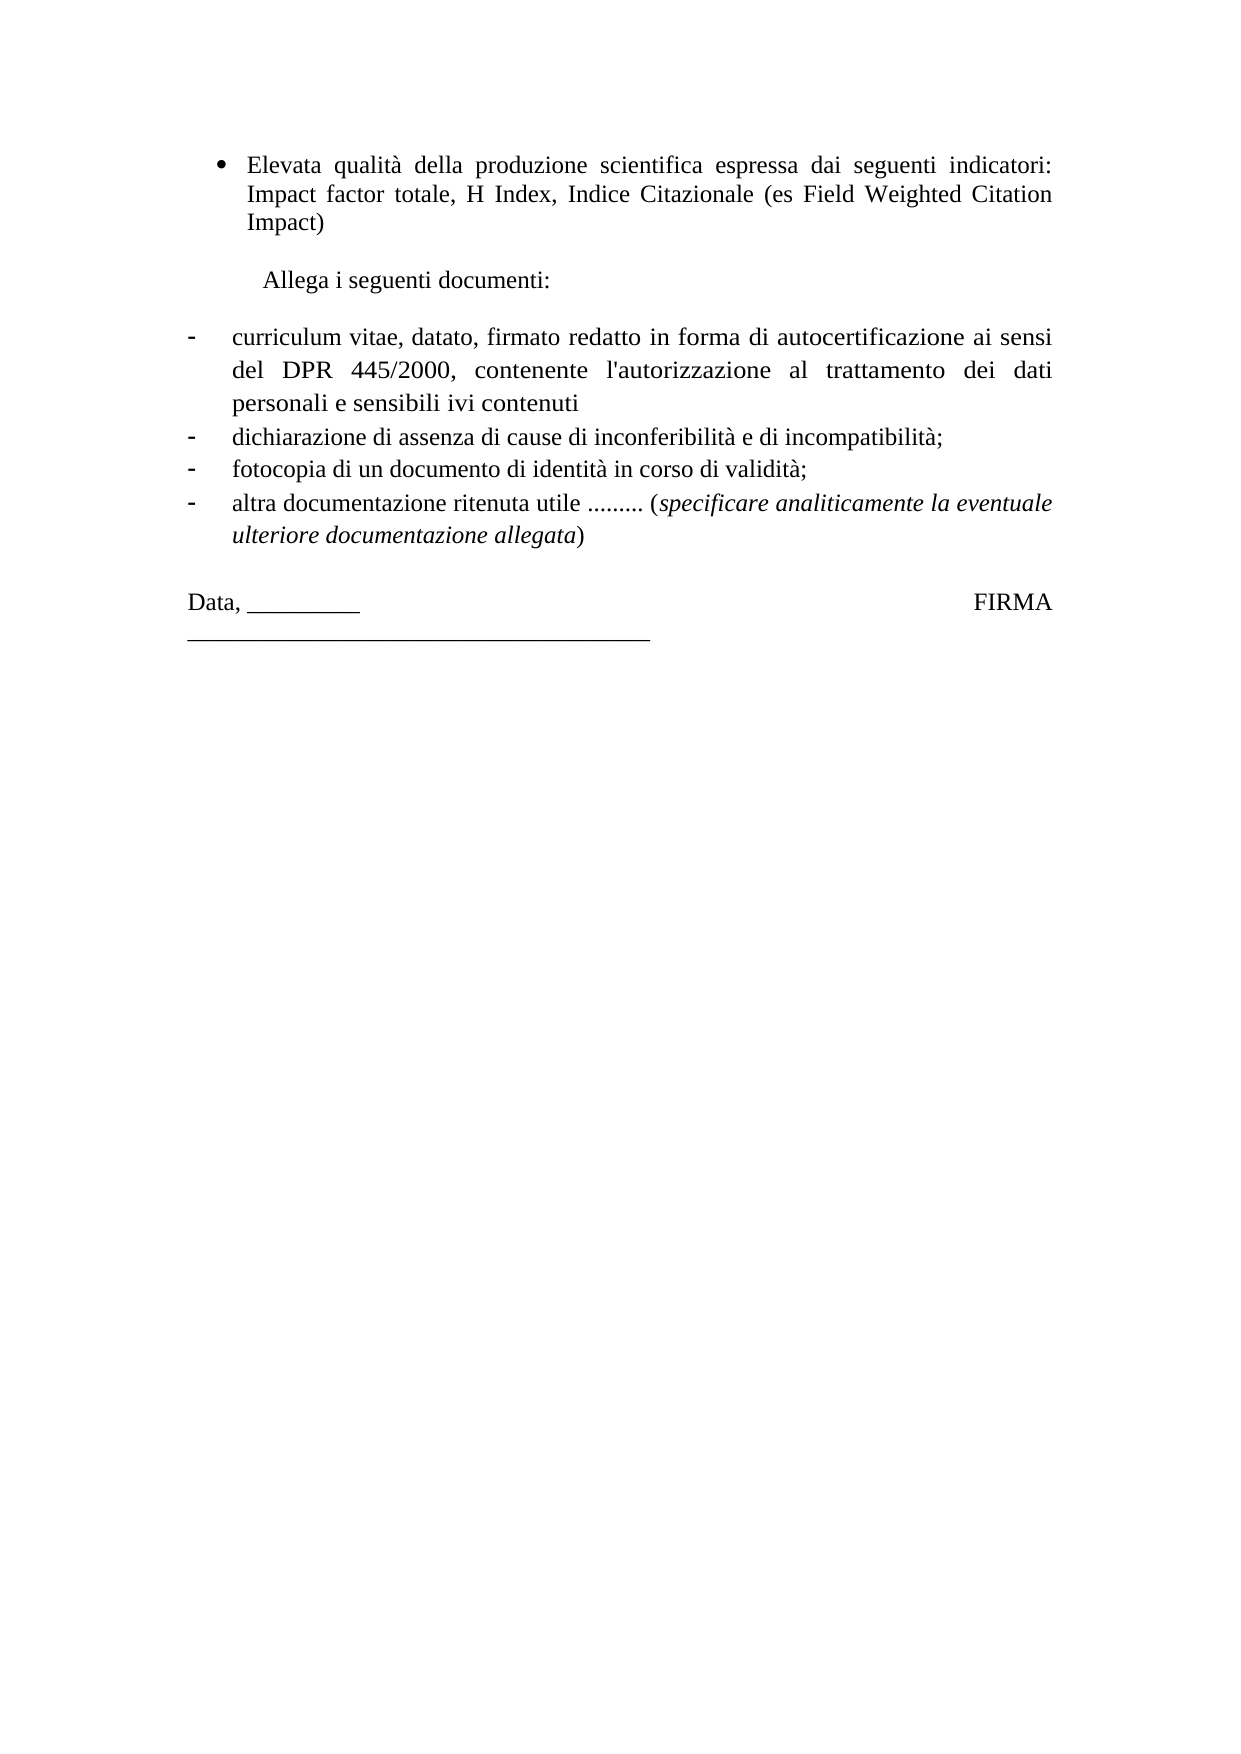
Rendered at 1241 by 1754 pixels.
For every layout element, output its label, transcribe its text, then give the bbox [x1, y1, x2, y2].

list fotocopia di un documento di identità in corso di validità; [187, 454, 1053, 483]
list Allega i seguenti documenti: [262, 265, 1053, 294]
list dichiarazione di assenza di cause di inconferibilità e di incompatibilità; [187, 422, 1053, 450]
list altra documentazione ritenuta utile ......... (specificare analiticamente la eventuale ulteriore documentazione allegata) [187, 488, 1053, 549]
text Data, _________ FIRMA _____________________________________ [187, 587, 1053, 644]
list curriculum vitae, datato, firmato redatto in forma di autocertificazione ai sensi del DPR 445/2000, contenente l'autorizzazione al trattamento dei dati personali e sensibili ivi contenuti [187, 322, 1053, 417]
list Elevata qualità della produzione scientifica espressa dai seguenti indicatori: Impact factor totale, H Index, Indice Citazionale (es Field Weighted Citation Impact) [217, 150, 1053, 236]
